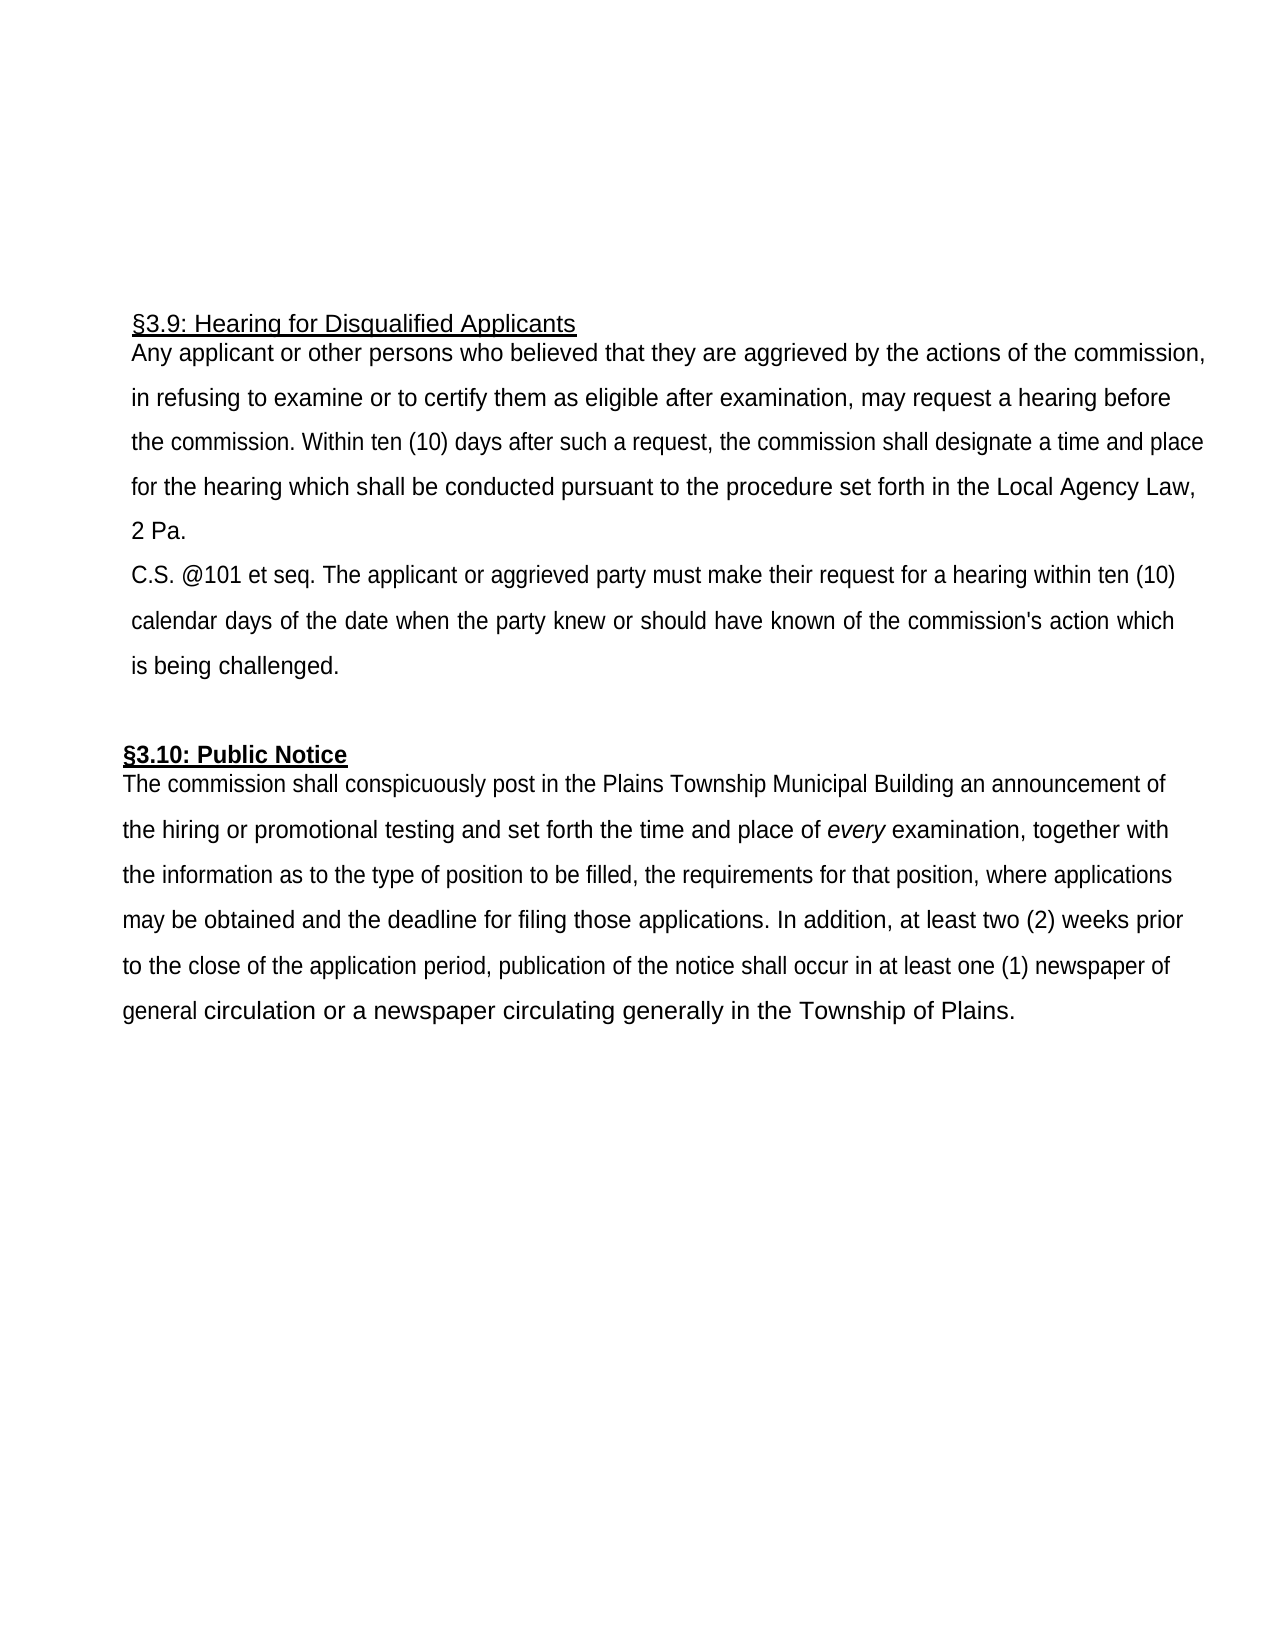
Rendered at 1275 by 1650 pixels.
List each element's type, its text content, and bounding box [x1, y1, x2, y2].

text C.S. @101 et seq. The applicant or aggrieved party must make their request for a hearing within ten (10) calendar days of the date when the party knew or should have known of the commission's action which is being challenged. [131, 560, 1176, 680]
text Any applicant or other persons who believed that they are aggrieved by the actions of the commission, in refusing to examine or to certify them as eligible after examination, may request a hearing before the commission. Within ten (10) days after such a request, the commission shall designate a time and place for the hearing which shall be conducted pursuant to the procedure set forth in the Local Agency Law, 2 Pa. [131, 338, 1208, 545]
text The commission shall conspicuously post in the Plains Township Municipal Building an announcement of the hiring or promotional testing and set forth the time and place of every examination, together with the information as to the type of position to be filled, the requirements for that position, where applications may be obtained and the deadline for filing those applications. In addition, at least two (2) weeks prior to the close of the application period, publication of the notice shall occur in at least one (1) newspaper of general circulation or a newspaper circulating generally in the Township of Plains. [122, 769, 1200, 1025]
text §3.10: Public Notice [123, 742, 1208, 769]
text §3.9: Hearing for Disqualified Applicants [132, 311, 1208, 338]
